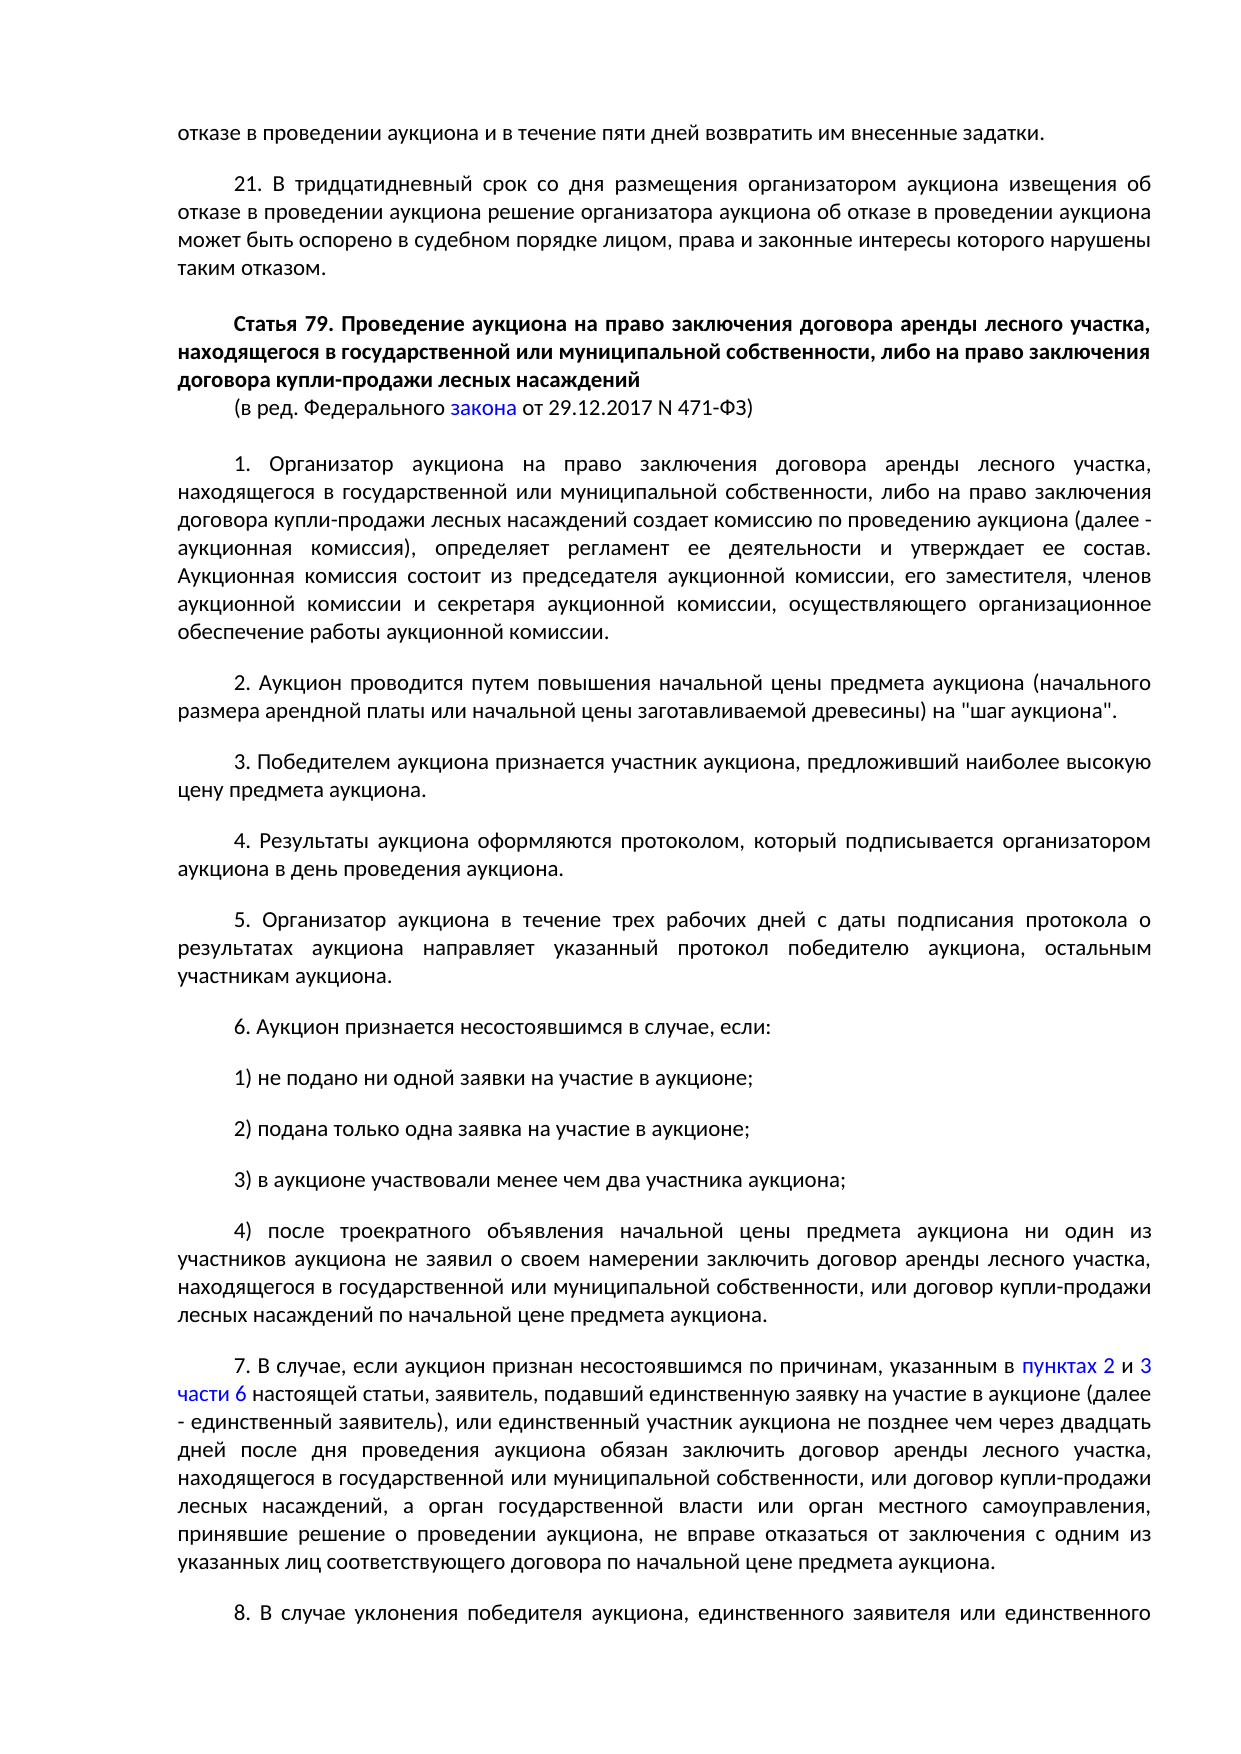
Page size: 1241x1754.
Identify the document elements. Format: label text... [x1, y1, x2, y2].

text 4. Результаты аукциона оформляются протоколом, который подписывается организатором аукциона в день проведения аукциона. [177, 826, 1152, 882]
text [177, 1598, 1152, 1626]
title Статья 79. Проведение аукциона на право заключения договора аренды лесного участка, находящегося в государственной или муниципальной собственности, либо на право заключения договора купли-продажи лесных насаждений [177, 309, 1152, 393]
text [177, 118, 1152, 146]
text 3) в аукционе участвовали менее чем два участника аукциона; [177, 1165, 1152, 1193]
text 1. Организатор аукциона на право заключения договора аренды лесного участка, находящегося в государственной или муниципальной собственности, либо на право заключения договора купли-продажи лесных насаждений создает комиссию по проведению аукциона (далее - аукционная комиссия), определяет регламент ее деятельности и утверждает ее состав. Аукционная комиссия состоит из председателя аукционной комиссии, его заместителя, членов аукционной комиссии и секретаря аукционной комиссии, осуществляющего организационное обеспечение работы аукционной комиссии. [177, 449, 1152, 645]
text 2. Аукцион проводится путем повышения начальной цены предмета аукциона (начального размера арендной платы или начальной цены заготавливаемой древесины) на "шаг аукциона". [177, 668, 1152, 724]
text 4) после троекратного объявления начальной цены предмета аукциона ни один из участников аукциона не заявил о своем намерении заключить договор аренды лесного участка, находящегося в государственной или муниципальной собственности, или договор купли-продажи лесных насаждений по начальной цене предмета аукциона. [177, 1216, 1152, 1328]
text 1) не подано ни одной заявки на участие в аукционе; [177, 1063, 1152, 1091]
text 6. Аукцион признается несостоявшимся в случае, если: [177, 1012, 1152, 1040]
text 7. В случае, если аукцион признан несостоявшимся по причинам, указанным в пунктах 2 и 3 части 6 настоящей статьи, заявитель, подавший единственную заявку на участие в аукционе (далее - единственный заявитель), или единственный участник аукциона не позднее чем через двадцать дней после дня проведения аукциона обязан заключить договор аренды лесного участка, находящегося в государственной или муниципальной собственности, или договор купли-продажи лесных насаждений, а орган государственной власти или орган местного самоуправления, принявшие решение о проведении аукциона, не вправе отказаться от заключения с одним из указанных лиц соответствующего договора по начальной цене предмета аукциона. [177, 1351, 1152, 1575]
text 3. Победителем аукциона признается участник аукциона, предложивший наиболее высокую цену предмета аукциона. [177, 747, 1152, 803]
text 21. В тридцатидневный срок со дня размещения организатором аукциона извещения об отказе в проведении аукциона решение организатора аукциона об отказе в проведении аукциона может быть оспорено в судебном порядке лицом, права и законные интересы которого нарушены таким отказом. [177, 169, 1152, 281]
text (в ред. Федерального закона от 29.12.2017 N 471-ФЗ) [177, 393, 1152, 421]
text 5. Организатор аукциона в течение трех рабочих дней с даты подписания протокола о результатах аукциона направляет указанный протокол победителю аукциона, остальным участникам аукциона. [177, 905, 1152, 989]
text 2) подана только одна заявка на участие в аукционе; [177, 1114, 1152, 1142]
